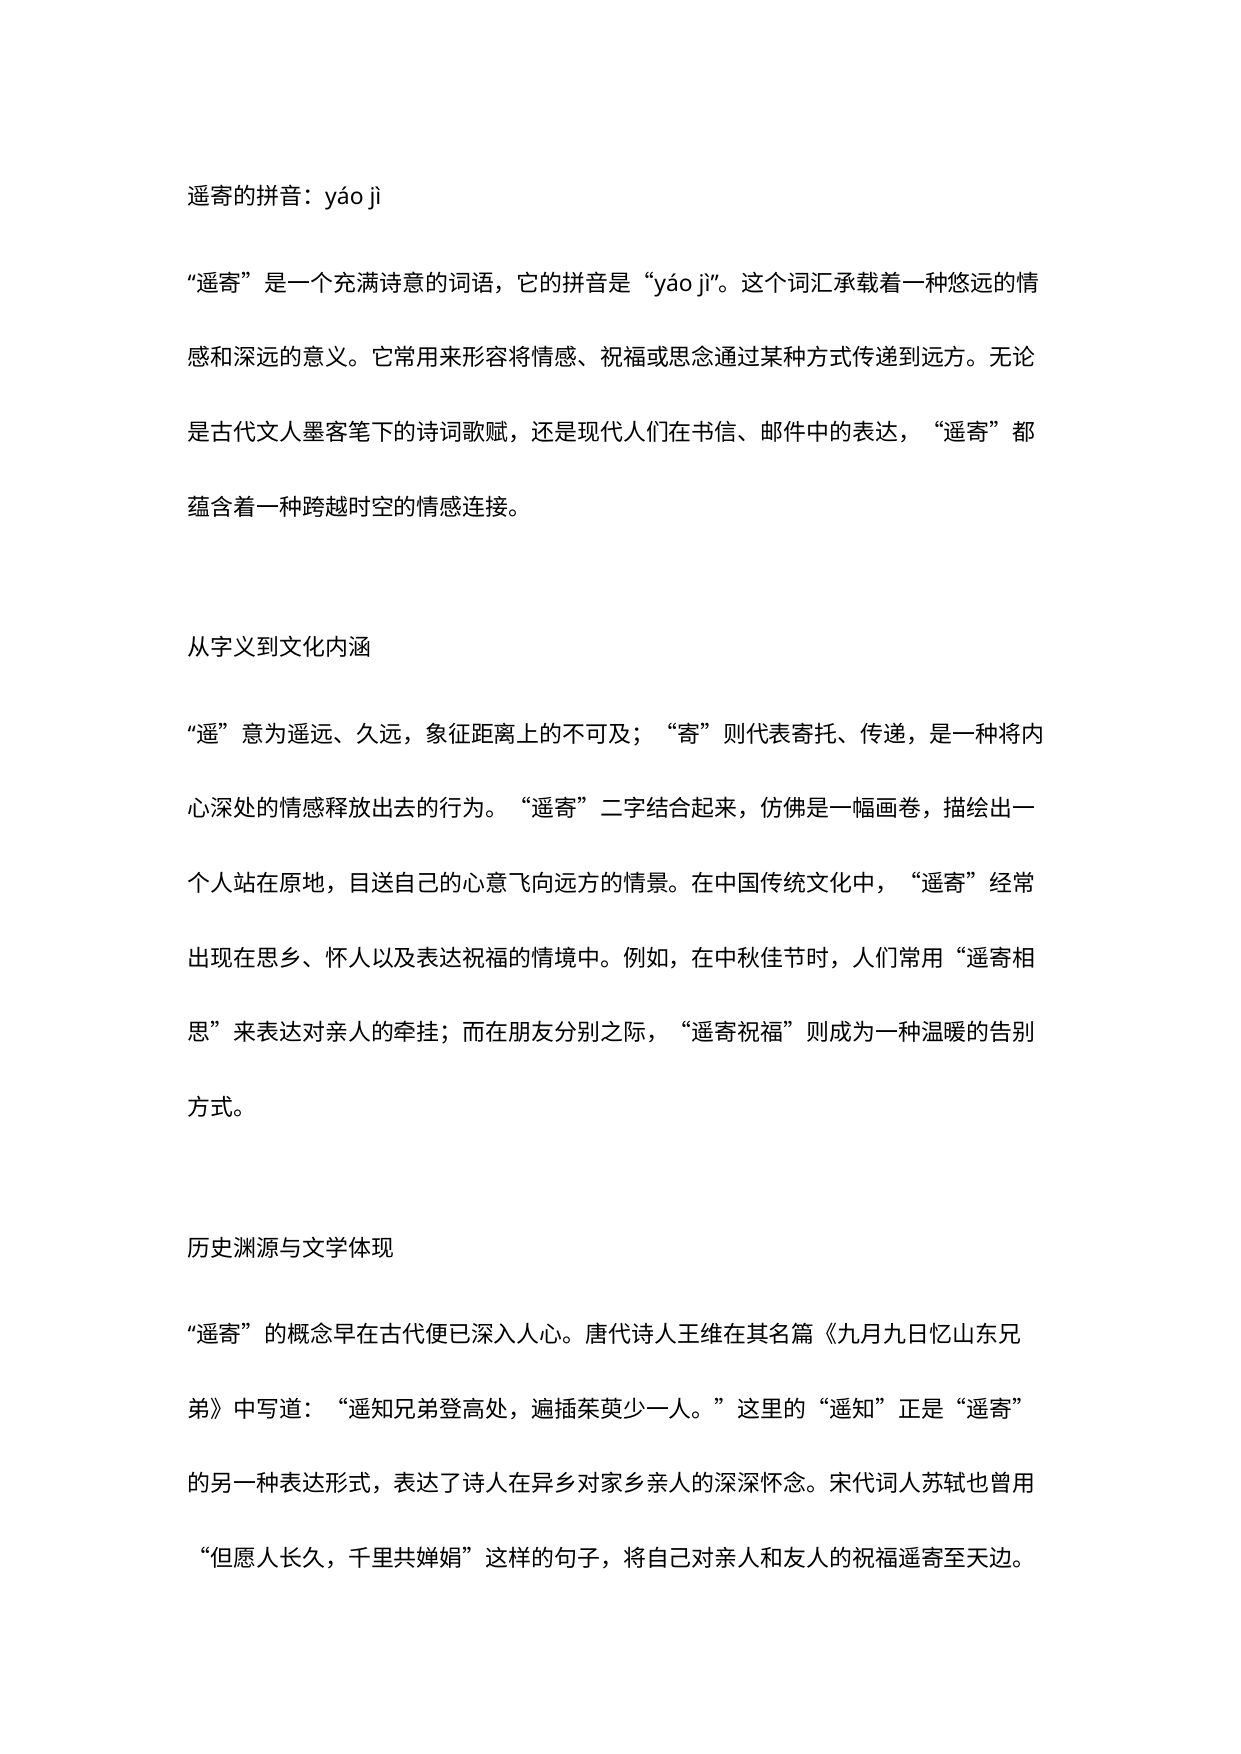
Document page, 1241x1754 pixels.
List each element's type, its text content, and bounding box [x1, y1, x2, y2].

text 从字义到文化内涵 [187, 613, 1053, 678]
text “遥寄”是一个充满诗意的词语，它的拼音是“yáo jì”。这个词汇承载着一种悠远的情感和深远的意义。它常用来形容将情感、祝福或思念通过某种方式传递到远方。无论是古代文人墨客笔下的诗词歌赋，还是现代人们在书信、邮件中的表达，“遥寄”都蕴含着一种跨越时空的情感连接。 [187, 249, 1053, 538]
text 遥寄的拼音：yáo jì [187, 162, 1053, 227]
text “遥”意为遥远、久远，象征距离上的不可及；“寄”则代表寄托、传递，是一种将内心深处的情感释放出去的行为。“遥寄”二字结合起来，仿佛是一幅画卷，描绘出一个人站在原地，目送自己的心意飞向远方的情景。在中国传统文化中，“遥寄”经常出现在思乡、怀人以及表达祝福的情境中。例如，在中秋佳节时，人们常用“遥寄相思”来表达对亲人的牵挂；而在朋友分别之际，“遥寄祝福”则成为一种温暖的告别方式。 [187, 700, 1053, 1138]
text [187, 1300, 1053, 1589]
text 历史渊源与文学体现 [187, 1213, 1053, 1278]
